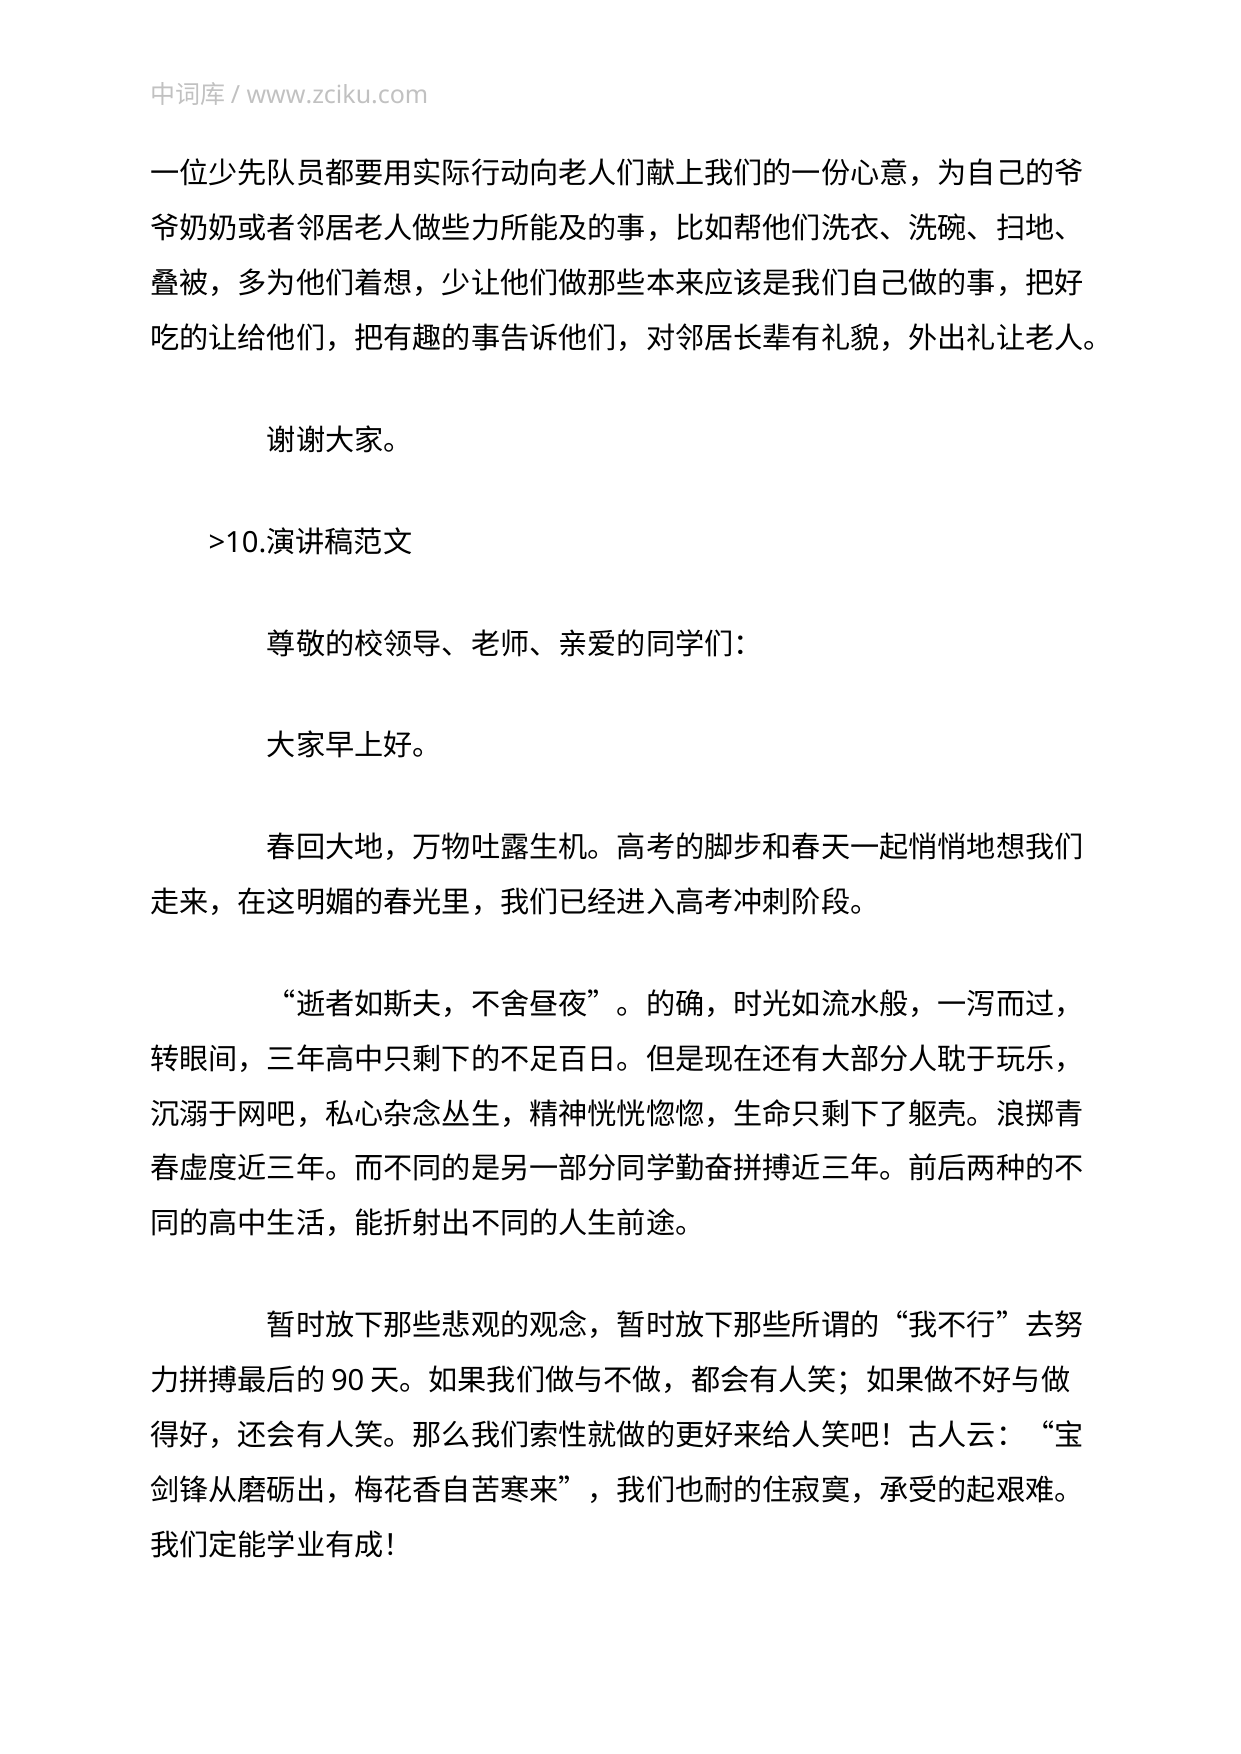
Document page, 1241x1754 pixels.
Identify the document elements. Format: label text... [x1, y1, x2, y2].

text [150, 150, 1090, 357]
text >10.演讲稿范文 [150, 518, 1090, 561]
text 春回大地，万物吐露生机。高考的脚步和春天一起悄悄地想我们走来，在这明媚的春光里，我们已经进入高考冲刺阶段。 [150, 824, 1090, 921]
text “逝者如斯夫，不舍昼夜”。的确，时光如流水般，一泻而过，转眼间，三年高中只剩下的不足百日。但是现在还有大部分人耽于玩乐，沉溺于网吧，私心杂念丛生，精神恍恍惚惚，生命只剩下了躯壳。浪掷青春虚度近三年。而不同的是另一部分同学勤奋拼搏近三年。前后两种的不同的高中生活，能折射出不同的人生前途。 [150, 980, 1090, 1242]
text 暂时放下那些悲观的观念，暂时放下那些所谓的“我不行”去努力拼搏最后的90天。如果我们做与不做，都会有人笑；如果做不好与做得好，还会有人笑。那么我们索性就做的更好来给人笑吧！古人云：“宝剑锋从磨砺出，梅花香自苦寒来”，我们也耐的住寂寞，承受的起艰难。我们定能学业有成！ [150, 1302, 1090, 1564]
text 大家早上好。 [150, 722, 1090, 764]
text 谢谢大家。 [150, 416, 1090, 459]
text 尊敬的校领导、老师、亲爱的同学们： [150, 620, 1090, 662]
